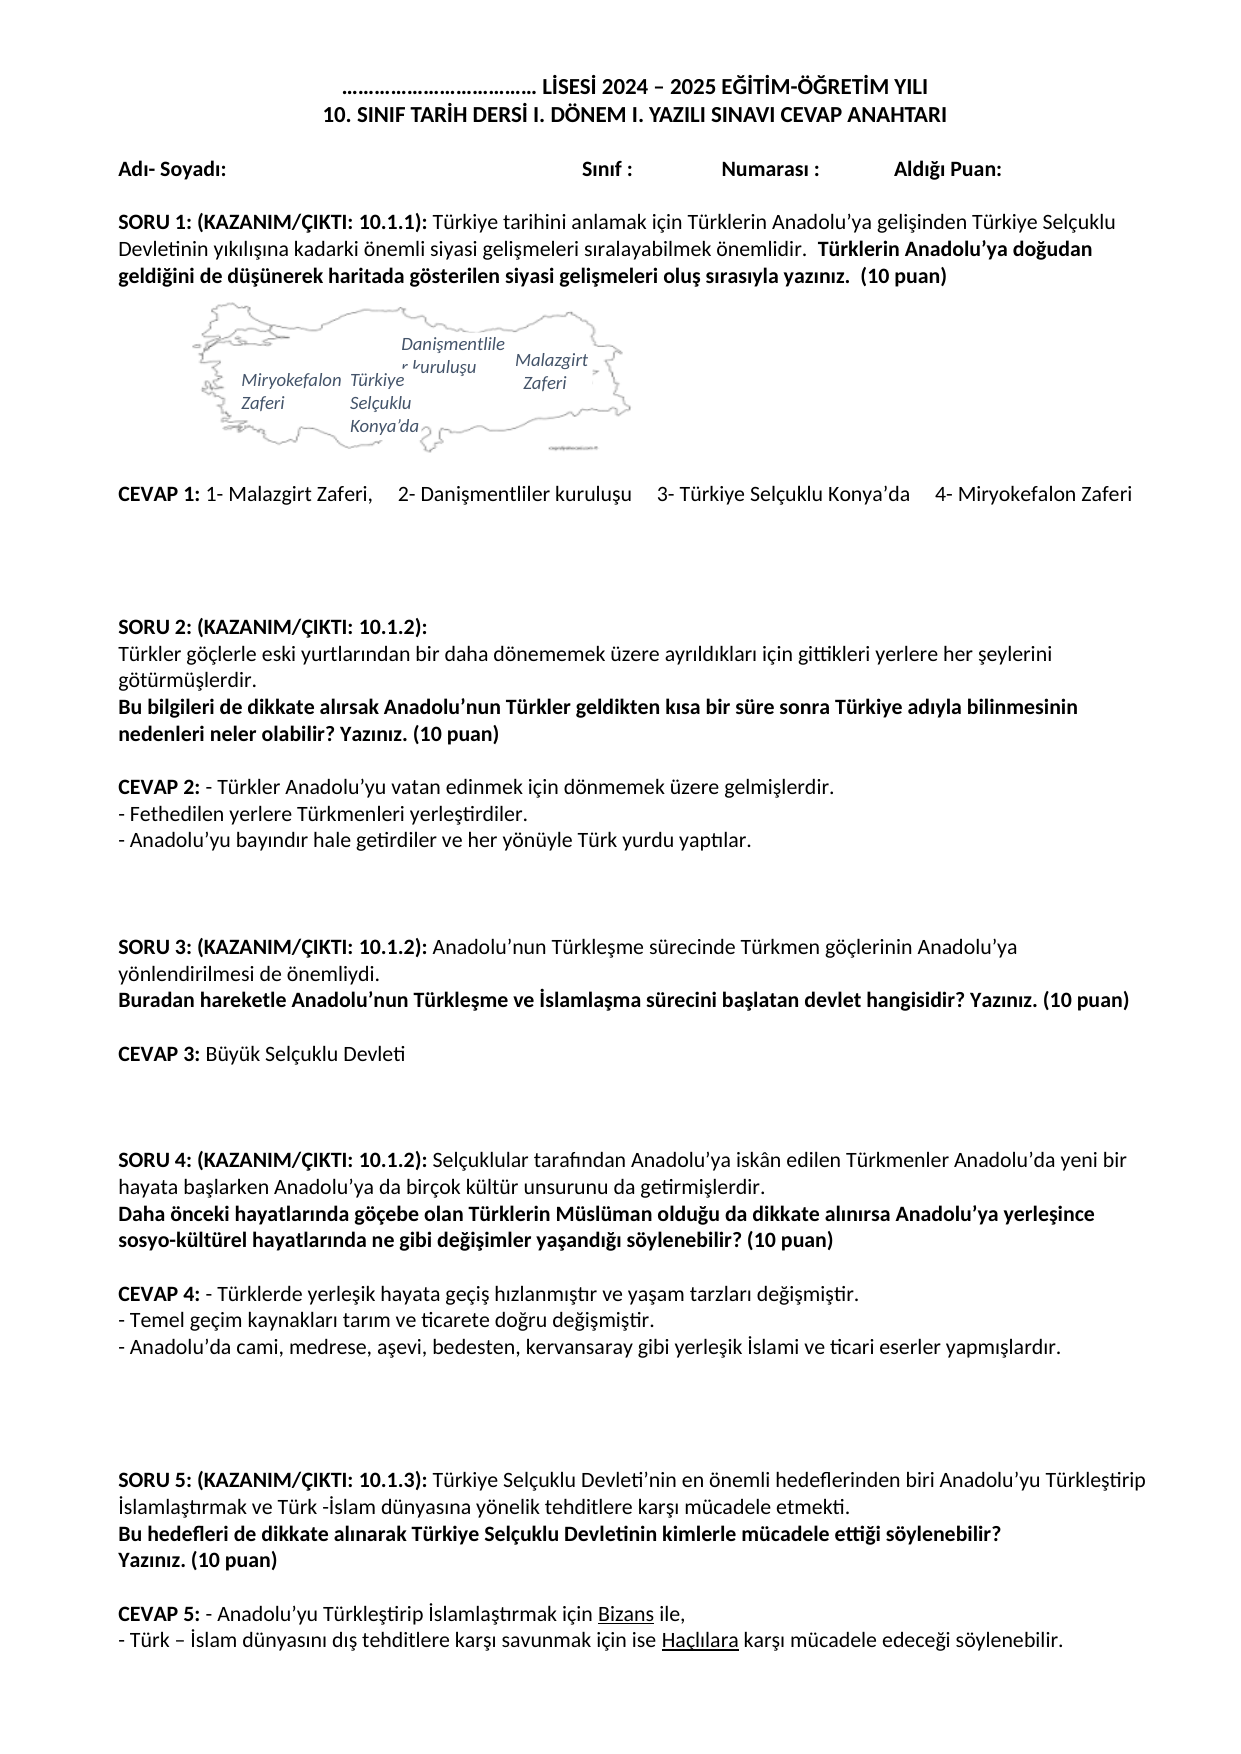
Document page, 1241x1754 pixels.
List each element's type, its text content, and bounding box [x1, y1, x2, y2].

text CEVAP 5: - Anadolu’yu Türkleştirip İslamlaştırmak için Bizans ile, [118, 1600, 1152, 1627]
text Bu bilgileri de dikkate alırsak Anadolu’nun Türkler geldikten kısa bir süre sonra Türkiye adıyla bilinmesinin nedenleri neler olabilir? Yazınız. (10 puan) [118, 693, 1152, 747]
picture [188, 302, 637, 454]
text - Anadolu’yu bayındır hale getirdiler ve her yönüyle Türk yurdu yaptılar. [118, 827, 1152, 853]
text SORU 2: (KAZANIM/ÇIKTI: 10.1.2): [118, 613, 1152, 640]
text - Fethedilen yerlere Türkmenleri yerleştirdiler. [118, 800, 1152, 827]
text Yazınız. (10 puan) [118, 1547, 1152, 1573]
text - Türk – İslam dünyasını dış tehditlere karşı savunmak için ise Haçlılara karşı mücadele edeceği söylenebilir. [118, 1627, 1152, 1653]
text CEVAP 2: - Türkler Anadolu’yu vatan edinmek için dönmemek üzere gelmişlerdir. [118, 773, 1152, 800]
text Buradan hareketle Anadolu’nun Türkleşme ve İslamlaşma sürecini başlatan devlet hangisidir? Yazınız. (10 puan) [118, 987, 1152, 1013]
text SORU 4: (KAZANIM/ÇIKTI: 10.1.2): Selçuklular tarafından Anadolu’ya iskân edilen Türkmenler Anadolu’da yeni bir hayata başlarken Anadolu’ya da birçok kültür unsurunu da getirmişlerdir. [118, 1147, 1152, 1200]
text SORU 3: (KAZANIM/ÇIKTI: 10.1.2): Anadolu’nun Türkleşme sürecinde Türkmen göçlerinin Anadolu’ya yönlendirilmesi de önemliydi. [118, 933, 1152, 987]
text SORU 1: (KAZANIM/ÇIKTI: 10.1.1): Türkiye tarihini anlamak için Türklerin Anadolu’ya gelişinden Türkiye Selçuklu Devletinin yıkılışına kadarki önemli siyasi gelişmeleri sıralayabilmek önemlidir. Türklerin Anadolu’ya doğudan geldiğini de düşünerek haritada gösterilen siyasi gelişmeleri oluş sırasıyla yazınız. (10 puan) [118, 208, 1152, 288]
text CEVAP 4: - Türklerde yerleşik hayata geçiş hızlanmıştır ve yaşam tarzları değişmiştir. [118, 1280, 1152, 1307]
text Bu hedefleri de dikkate alınarak Türkiye Selçuklu Devletinin kimlerle mücadele ettiği söylenebilir? [118, 1520, 1152, 1547]
text - Temel geçim kaynakları tarım ve ticarete doğru değişmiştir. [118, 1307, 1152, 1333]
text Türkler göçlerle eski yurtlarından bir daha dönememek üzere ayrıldıkları için gittikleri yerlere her şeylerini götürmüşlerdir. [118, 640, 1152, 693]
text Adı- Soyadı: Sınıf : Numarası : Aldığı Puan: [118, 155, 1152, 182]
text CEVAP 3: Büyük Selçuklu Devleti [118, 1040, 1152, 1067]
text CEVAP 1: 1- Malazgirt Zaferi, 2- Danişmentliler kuruluşu 3- Türkiye Selçuklu Konya’da 4- Miryokefalon Zaferi [118, 480, 1152, 507]
text SORU 5: (KAZANIM/ÇIKTI: 10.1.3): Türkiye Selçuklu Devleti’nin en önemli hedeflerinden biri Anadolu’yu Türkleştirip İslamlaştırmak ve Türk -İslam dünyasına yönelik tehditlere karşı mücadele etmekti. [118, 1467, 1152, 1520]
text - Anadolu’da cami, medrese, aşevi, bedesten, kervansaray gibi yerleşik İslami ve ticari eserler yapmışlardır. [118, 1333, 1152, 1360]
text Daha önceki hayatlarında göçebe olan Türklerin Müslüman olduğu da dikkate alınırsa Anadolu’ya yerleşince sosyo-kültürel hayatlarında ne gibi değişimler yaşandığı söylenebilir? (10 puan) [118, 1200, 1152, 1253]
